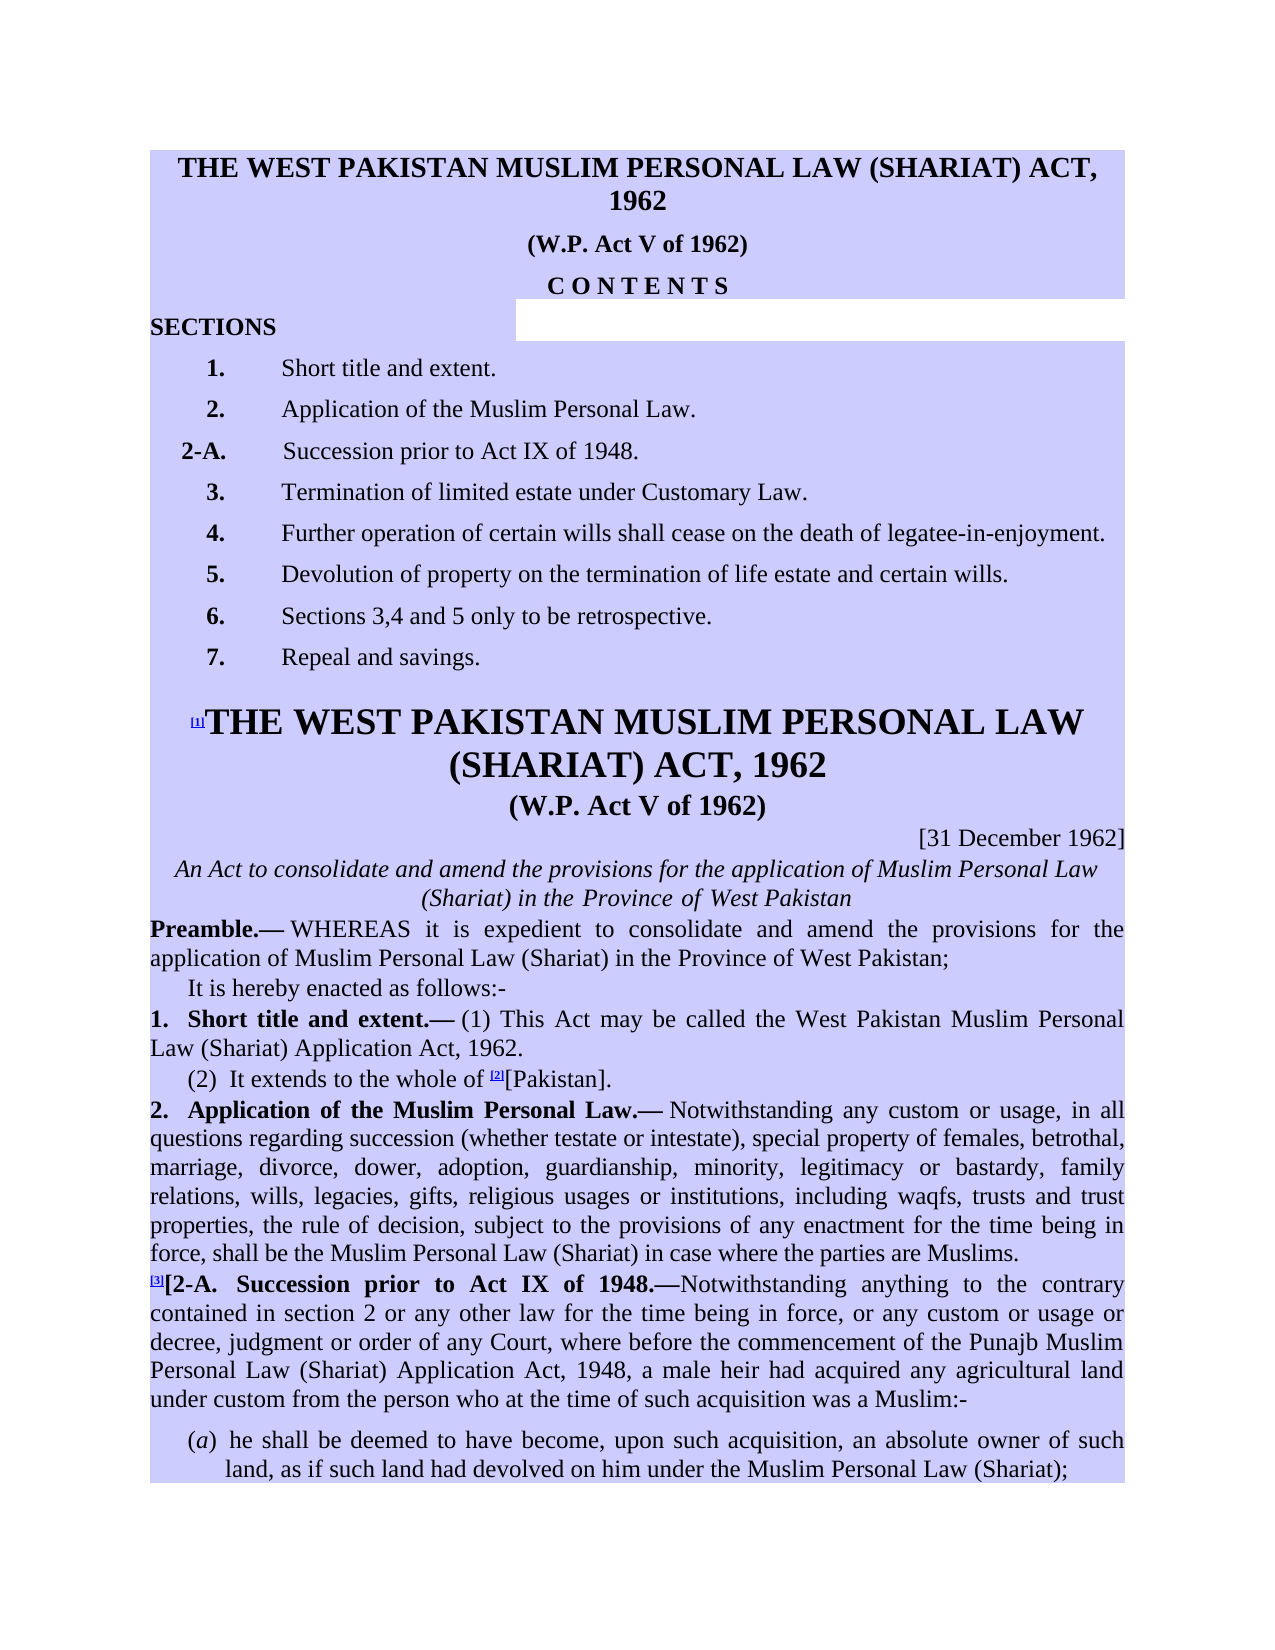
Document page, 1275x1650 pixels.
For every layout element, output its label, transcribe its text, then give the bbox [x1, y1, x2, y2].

text 7. Repeal and savings. [150, 642, 1125, 671]
text 6. Sections 3,4 and 5 only to be retrospective. [150, 601, 1125, 629]
text THE WEST PAKISTAN MUSLIM PERSONAL LAW (SHARIAT) ACT, 1962 [150, 150, 1125, 217]
text [1]THE WEST PAKISTAN MUSLIM PERSONAL LAW (SHARIAT) ACT, 1962 [150, 699, 1125, 786]
text (a) he shall be deemed to have become, upon such acquisition, an absolute owner of such land, as if such land had devolved on him under the Muslim Personal Law (Shariat); [150, 1426, 1125, 1483]
text It is hereby enacted as follows:- [150, 973, 1125, 1002]
text [31 December 1962] [150, 823, 1125, 852]
text 4. Further operation of certain wills shall cease on the death of legatee-in-enjoyment. [150, 518, 1125, 547]
text 2-A. Succession prior to Act IX of 1948. [150, 436, 1125, 464]
text (W.P. Act V of 1962) [150, 229, 1125, 258]
text 5. Devolution of property on the termination of life estate and certain wills. [150, 559, 1125, 588]
text (W.P. Act V of 1962) [150, 788, 1125, 821]
text 3. Termination of limited estate under Customary Law. [150, 477, 1125, 506]
text 1. Short title and extent. [150, 353, 1125, 382]
text 1. Short title and extent.— (1) This Act may be called the West Pakistan Muslim Personal Law (Shariat) Application Act, 1962. [150, 1004, 1125, 1062]
text An Act to consolidate and amend the provisions for the application of Muslim Personal Law (Shariat) in the Province of West Pakistan [150, 854, 1125, 912]
text Preamble.— WHEREAS it is expedient to consolidate and amend the provisions for the application of Muslim Personal Law (Shariat) in the Province of West Pakistan; [150, 914, 1125, 971]
text 2. Application of the Muslim Personal Law.— Notwithstanding any custom or usage, in all questions regarding succession (whether testate or intestate), special property of females, betrothal, marriage, divorce, dower, adoption, guardianship, minority, legitimacy or bastardy, family relations, wills, legacies, gifts, religious usages or institutions, including waqfs, trusts and trust properties, the rule of decision, subject to the provisions of any enactment for the time being in force, shall be the Muslim Personal Law (Shariat) in case where the parties are Muslims. [150, 1095, 1125, 1267]
text (2) It extends to the whole of [2][Pakistan]. [150, 1064, 1125, 1093]
text [3][2-A. Succession prior to Act IX of 1948.—Notwithstanding anything to the contrary contained in section 2 or any other law for the time being in force, or any custom or usage or decree, judgment or order of any Court, where before the commencement of the Punajb Muslim Personal Law (Shariat) Application Act, 1948, a male heir had acquired any agricultural land under custom from the person who at the time of such acquisition was a Muslim:- [150, 1269, 1125, 1413]
text C O N T E N T S [150, 271, 1125, 299]
text 2. Application of the Muslim Personal Law. [150, 394, 1125, 423]
text SECTIONS [150, 312, 516, 341]
